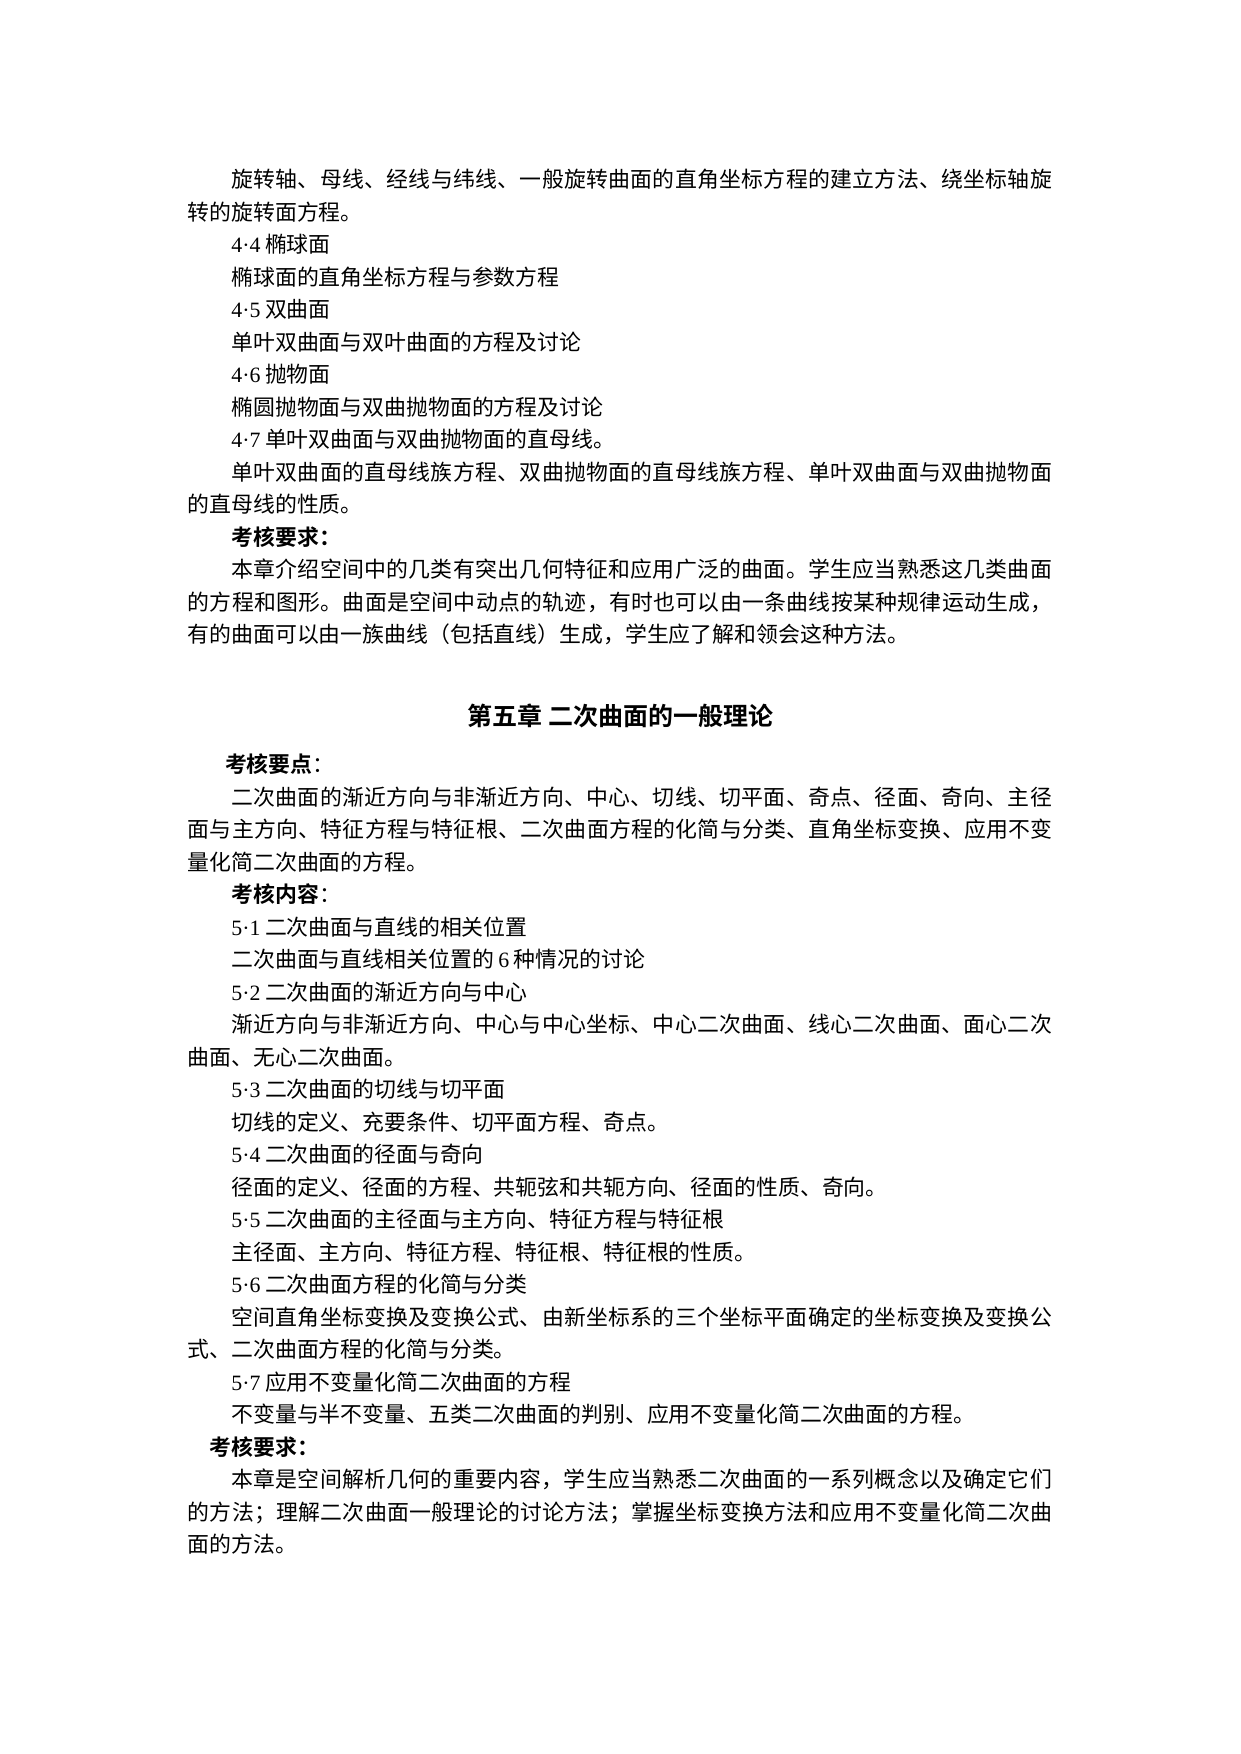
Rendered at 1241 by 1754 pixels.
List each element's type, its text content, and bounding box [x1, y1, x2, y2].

text 切线的定义、充要条件、切平面方程、奇点。 [187, 1104, 1053, 1137]
text 本章介绍空间中的几类有突出几何特征和应用广泛的曲面。学生应当熟悉这几类曲面的方程和图形。曲面是空间中动点的轨迹，有时也可以由一条曲线按某种规律运动生成，有的曲面可以由一族曲线（包括直线）生成，学生应了解和领会这种方法。 [187, 552, 1053, 649]
text 单叶双曲面的直母线族方程、双曲抛物面的直母线族方程、单叶双曲面与双曲抛物面的直母线的性质。 [187, 454, 1053, 519]
text 二次曲面的渐近方向与非渐近方向、中心、切线、切平面、奇点、径面、奇向、主径面与主方向、特征方程与特征根、二次曲面方程的化简与分类、直角坐标变换、应用不变量化简二次曲面的方程。 [187, 779, 1053, 877]
text 4·4椭球面 [187, 227, 1053, 259]
text 5·7应用不变量化简二次曲面的方程 [187, 1364, 1053, 1397]
text 考核内容： [187, 877, 1053, 909]
text 5·4二次曲面的径面与奇向 [187, 1137, 1053, 1169]
text 考核要点： [187, 747, 1053, 779]
text 主径面、主方向、特征方程、特征根、特征根的性质。 [187, 1234, 1053, 1267]
text 本章是空间解析几何的重要内容，学生应当熟悉二次曲面的一系列概念以及确定它们的方法；理解二次曲面一般理论的讨论方法；掌握坐标变换方法和应用不变量化简二次曲面的方法。 [187, 1462, 1053, 1559]
text 旋转轴、母线、经线与纬线、一般旋转曲面的直角坐标方程的建立方法、绕坐标轴旋转的旋转面方程。 [187, 162, 1053, 227]
text 5·1二次曲面与直线的相关位置 [187, 909, 1053, 942]
text 径面的定义、径面的方程、共轭弦和共轭方向、径面的性质、奇向。 [187, 1169, 1053, 1202]
text 空间直角坐标变换及变换公式、由新坐标系的三个坐标平面确定的坐标变换及变换公式、二次曲面方程的化简与分类。 [187, 1299, 1053, 1364]
text 5·6二次曲面方程的化简与分类 [187, 1267, 1053, 1299]
text 4·6抛物面 [187, 357, 1053, 389]
text 单叶双曲面与双叶曲面的方程及讨论 [187, 324, 1053, 357]
text 考核要求： [187, 519, 1053, 552]
text 第五章 二次曲面的一般理论 [187, 682, 1053, 747]
text 椭圆抛物面与双曲抛物面的方程及讨论 [187, 389, 1053, 422]
text 椭球面的直角坐标方程与参数方程 [187, 259, 1053, 292]
text 考核要求： [187, 1429, 1053, 1462]
text 4·5双曲面 [187, 292, 1053, 324]
text 二次曲面与直线相关位置的6种情况的讨论 [187, 942, 1053, 974]
text 5·5二次曲面的主径面与主方向、特征方程与特征根 [187, 1202, 1053, 1234]
text 5·2二次曲面的渐近方向与中心 [187, 974, 1053, 1007]
text 4·7单叶双曲面与双曲抛物面的直母线。 [187, 422, 1053, 454]
text 不变量与半不变量、五类二次曲面的判别、应用不变量化简二次曲面的方程。 [187, 1397, 1053, 1429]
text 渐近方向与非渐近方向、中心与中心坐标、中心二次曲面、线心二次曲面、面心二次曲面、无心二次曲面。 [187, 1007, 1053, 1072]
text 5·3二次曲面的切线与切平面 [187, 1072, 1053, 1104]
